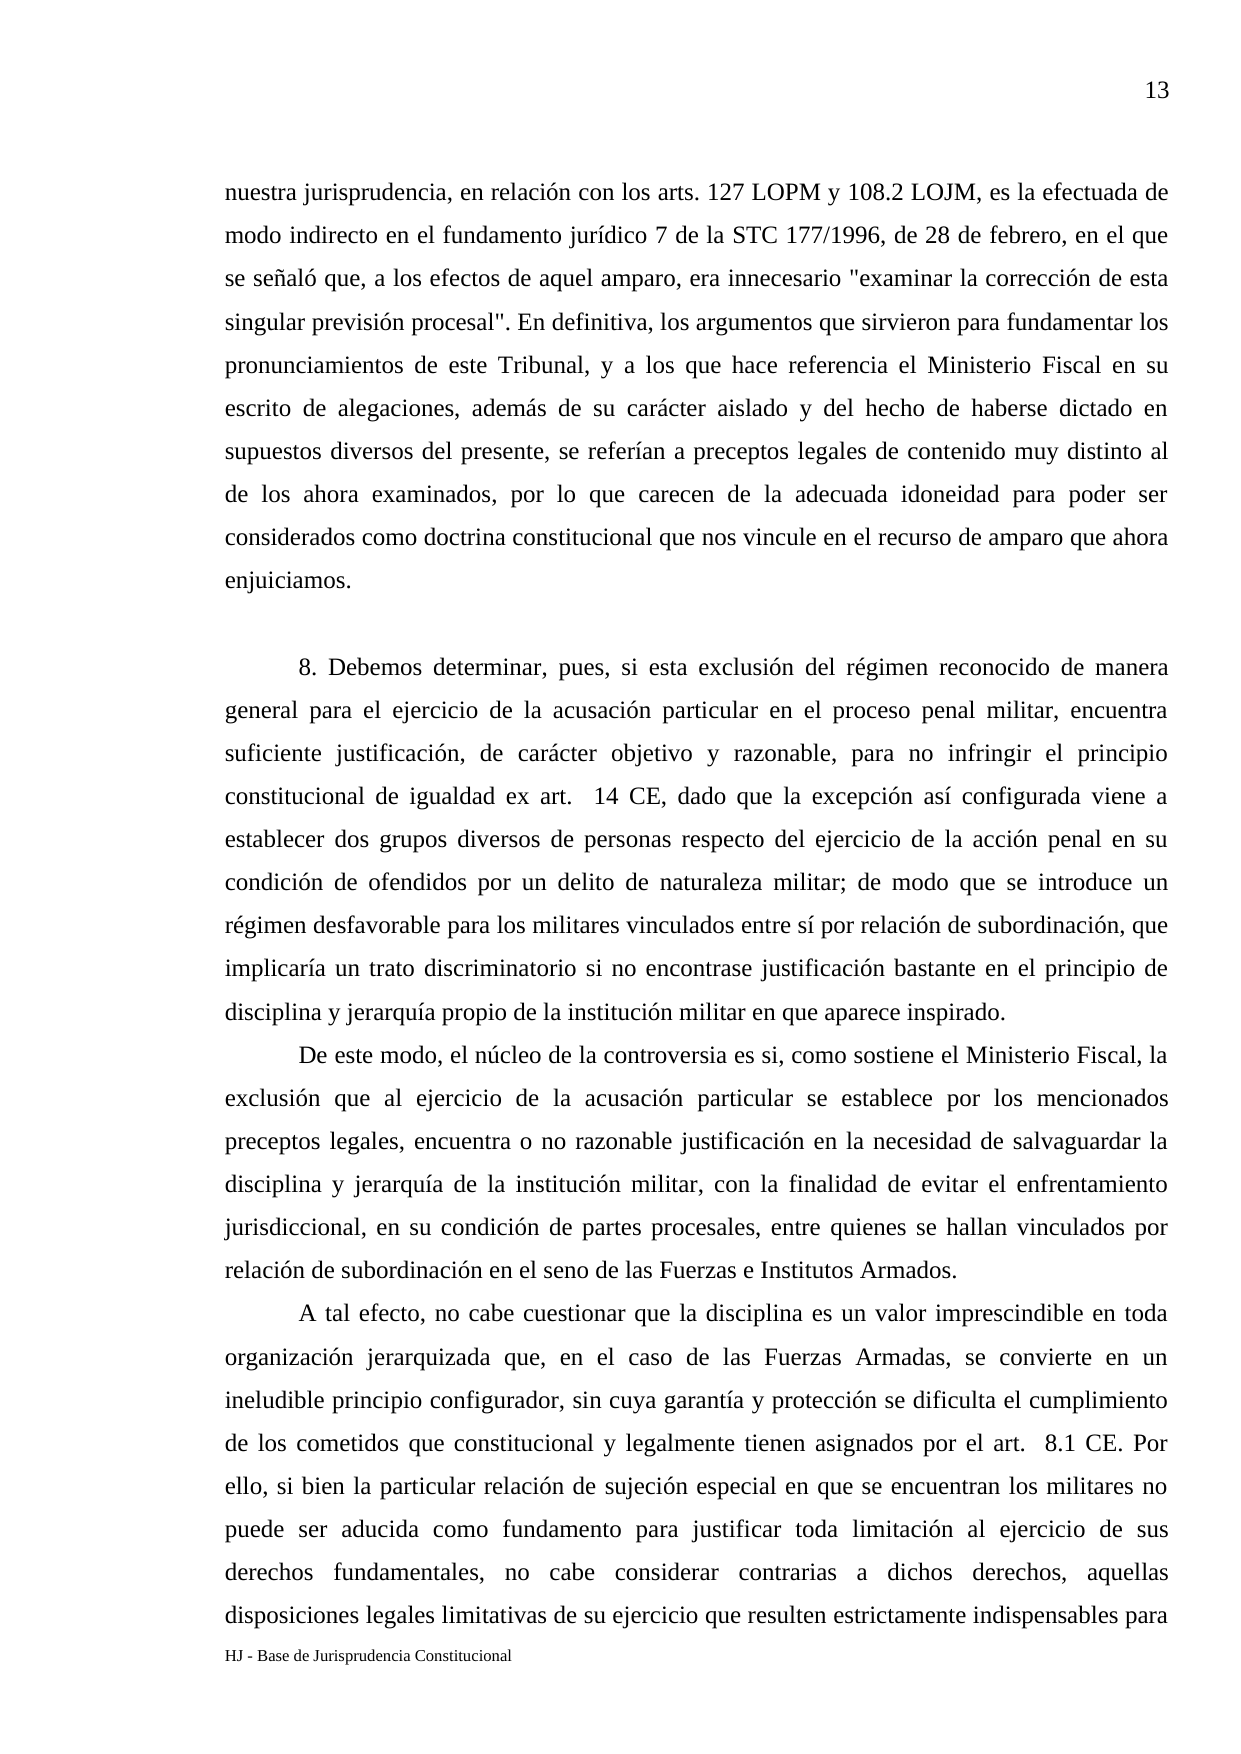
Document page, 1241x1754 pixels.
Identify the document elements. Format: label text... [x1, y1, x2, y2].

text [224, 177, 1169, 594]
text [224, 1298, 1169, 1629]
text 8. Debemos determinar, pues, si esta exclusión del régimen reconocido de manera general para el ejercicio de la acusación particular en el proceso penal militar, encuentra suficiente justificación, de carácter objetivo y razonable, para no infringir el principio constitucional de igualdad ex art. 14 CE, dado que la excepción así configurada viene a establecer dos grupos diversos de personas respecto del ejercicio de la acción penal en su condición de ofendidos por un delito de naturaleza militar; de modo que se introduce un régimen desfavorable para los militares vinculados entre sí por relación de subordinación, que implicaría un trato discriminatorio si no encontrase justificación bastante en el principio de disciplina y jerarquía propio de la institución militar en que aparece inspirado. [224, 652, 1169, 1025]
text De este modo, el núcleo de la controversia es si, como sostiene el Ministerio Fiscal, la exclusión que al ejercicio de la acusación particular se establece por los mencionados preceptos legales, encuentra o no razonable justificación en la necesidad de salvaguardar la disciplina y jerarquía de la institución militar, con la finalidad de evitar el enfrentamiento jurisdiccional, en su condición de partes procesales, entre quienes se hallan vinculados por relación de subordinación en el seno de las Fuerzas e Institutos Armados. [224, 1040, 1169, 1284]
